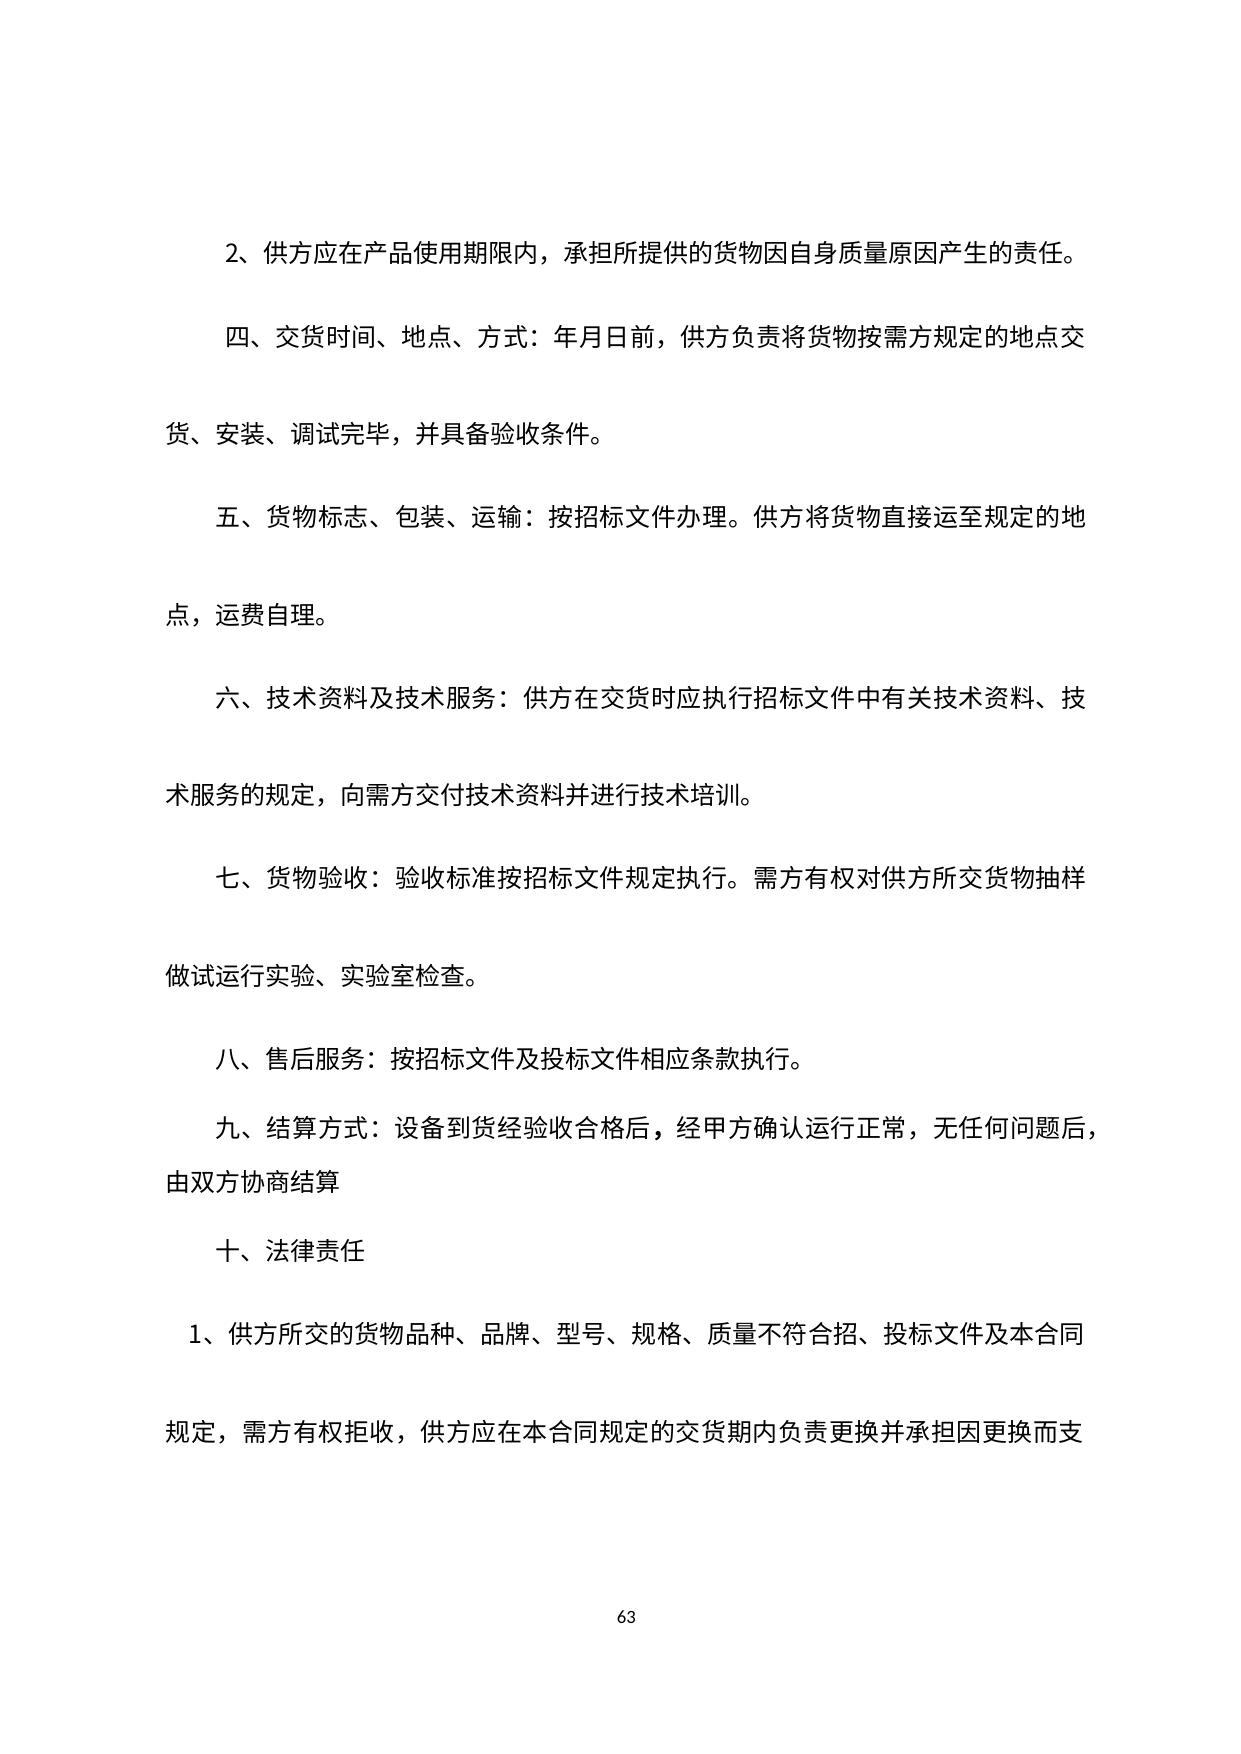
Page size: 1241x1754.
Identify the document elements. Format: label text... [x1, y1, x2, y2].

text 八、售后服务：按招标文件及投标文件相应条款执行。 [165, 1025, 1087, 1090]
text 七、货物验收：验收标准按招标文件规定执行。需方有权对供方所交货物抽样做试运行实验、实验室检查。 [165, 844, 1087, 1007]
text 2、供方应在产品使用期限内，承担所提供的货物因自身质量原因产生的责任。 [165, 219, 1087, 284]
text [165, 1300, 1087, 1463]
text 十、法律责任 [165, 1217, 1087, 1282]
text 六、技术资料及技术服务：供方在交货时应执行招标文件中有关技术资料、技术服务的规定，向需方交付技术资料并进行技术培训。 [165, 664, 1087, 826]
text 五、货物标志、包装、运输：按招标文件办理。供方将货物直接运至规定的地点，运费自理。 [165, 483, 1087, 646]
text 九、结算方式：设备到货经验收合格后，经甲方确认运行正常，无任何问题后，由双方协商结算 [165, 1108, 1087, 1199]
text 四、交货时间、地点、方式：年月日前，供方负责将货物按需方规定的地点交货、安装、调试完毕，并具备验收条件。 [165, 303, 1087, 465]
